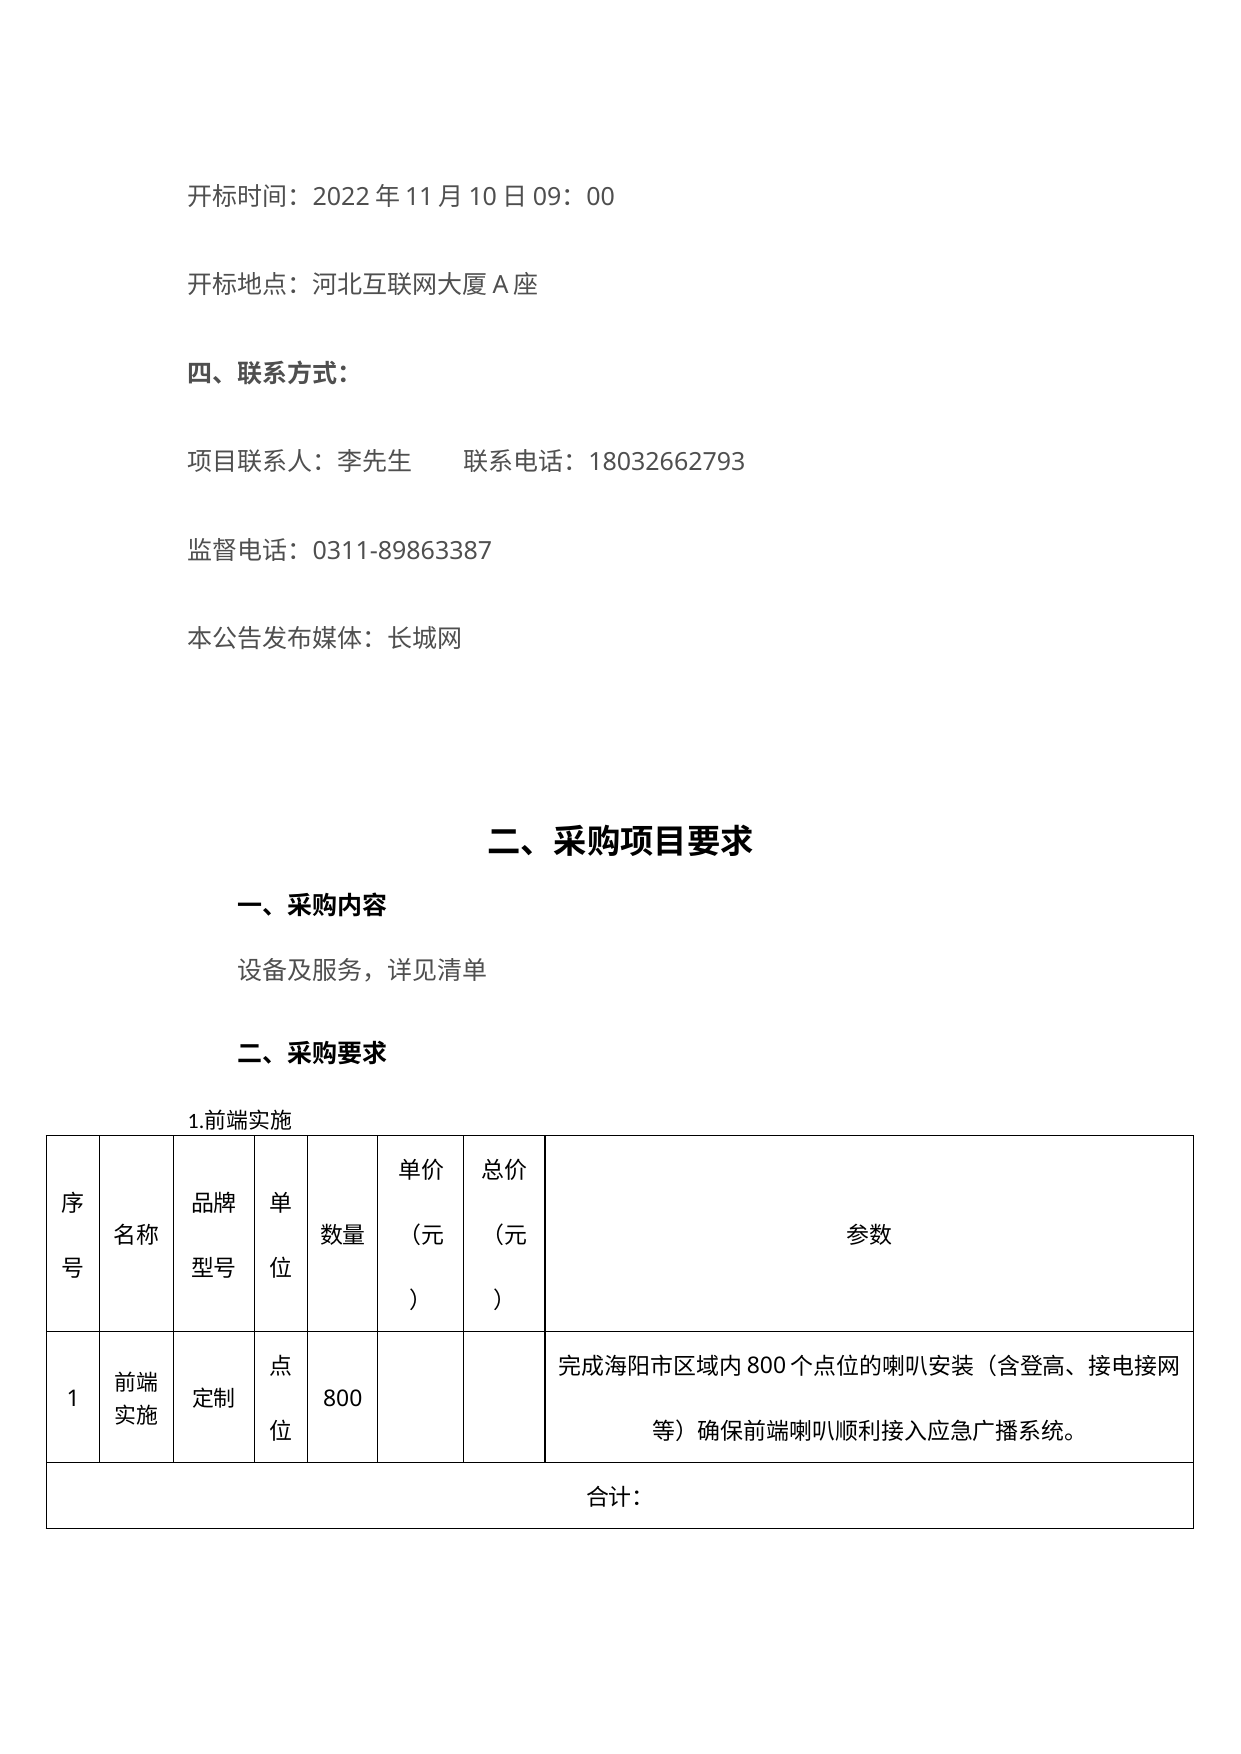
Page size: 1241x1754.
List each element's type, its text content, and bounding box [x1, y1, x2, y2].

list 采购要求 [187, 1019, 1053, 1084]
table_header 名称 [100, 1136, 173, 1331]
text 项目联系人：李先生 联系电话：18032662793 [187, 427, 1053, 492]
table_cell 1 [47, 1332, 99, 1462]
text 设备及服务，详见清单 [187, 936, 1053, 1001]
text 开标时间：2022年11月10日 09：00 [187, 162, 1053, 227]
table_header 序号 [47, 1136, 99, 1331]
table_cell 完成海阳市区域内800个点位的喇叭安装（含登高、接电接网等）确保前端喇叭顺利接入应急广播系统。 [546, 1332, 1193, 1462]
text 四、联系方式： [187, 339, 1053, 404]
table_cell [464, 1332, 544, 1462]
table_header 总价（元） [464, 1136, 544, 1331]
table_header 参数 [546, 1136, 1193, 1331]
table_header 单价（元） [378, 1136, 463, 1331]
table_cell 合计： [47, 1463, 1193, 1528]
table_header 数量 [308, 1136, 377, 1331]
text 开标地点：河北互联网大厦A座 [187, 250, 1053, 315]
table_cell 定制 [174, 1332, 254, 1462]
table_header 品牌型号 [174, 1136, 254, 1331]
text 1.前端实施 [187, 1103, 1053, 1135]
text 一、采购内容 [187, 871, 1053, 936]
table_cell 前端实施 [100, 1332, 173, 1462]
text 二、采购项目要求 [187, 806, 1053, 871]
table_cell 800 [308, 1332, 377, 1462]
table_header 单位 [255, 1136, 307, 1331]
table_cell 点位 [255, 1332, 307, 1462]
table_cell [378, 1332, 463, 1462]
text 监督电话：0311-89863387 [187, 516, 1053, 581]
text 本公告发布媒体：长城网 [187, 604, 1053, 669]
